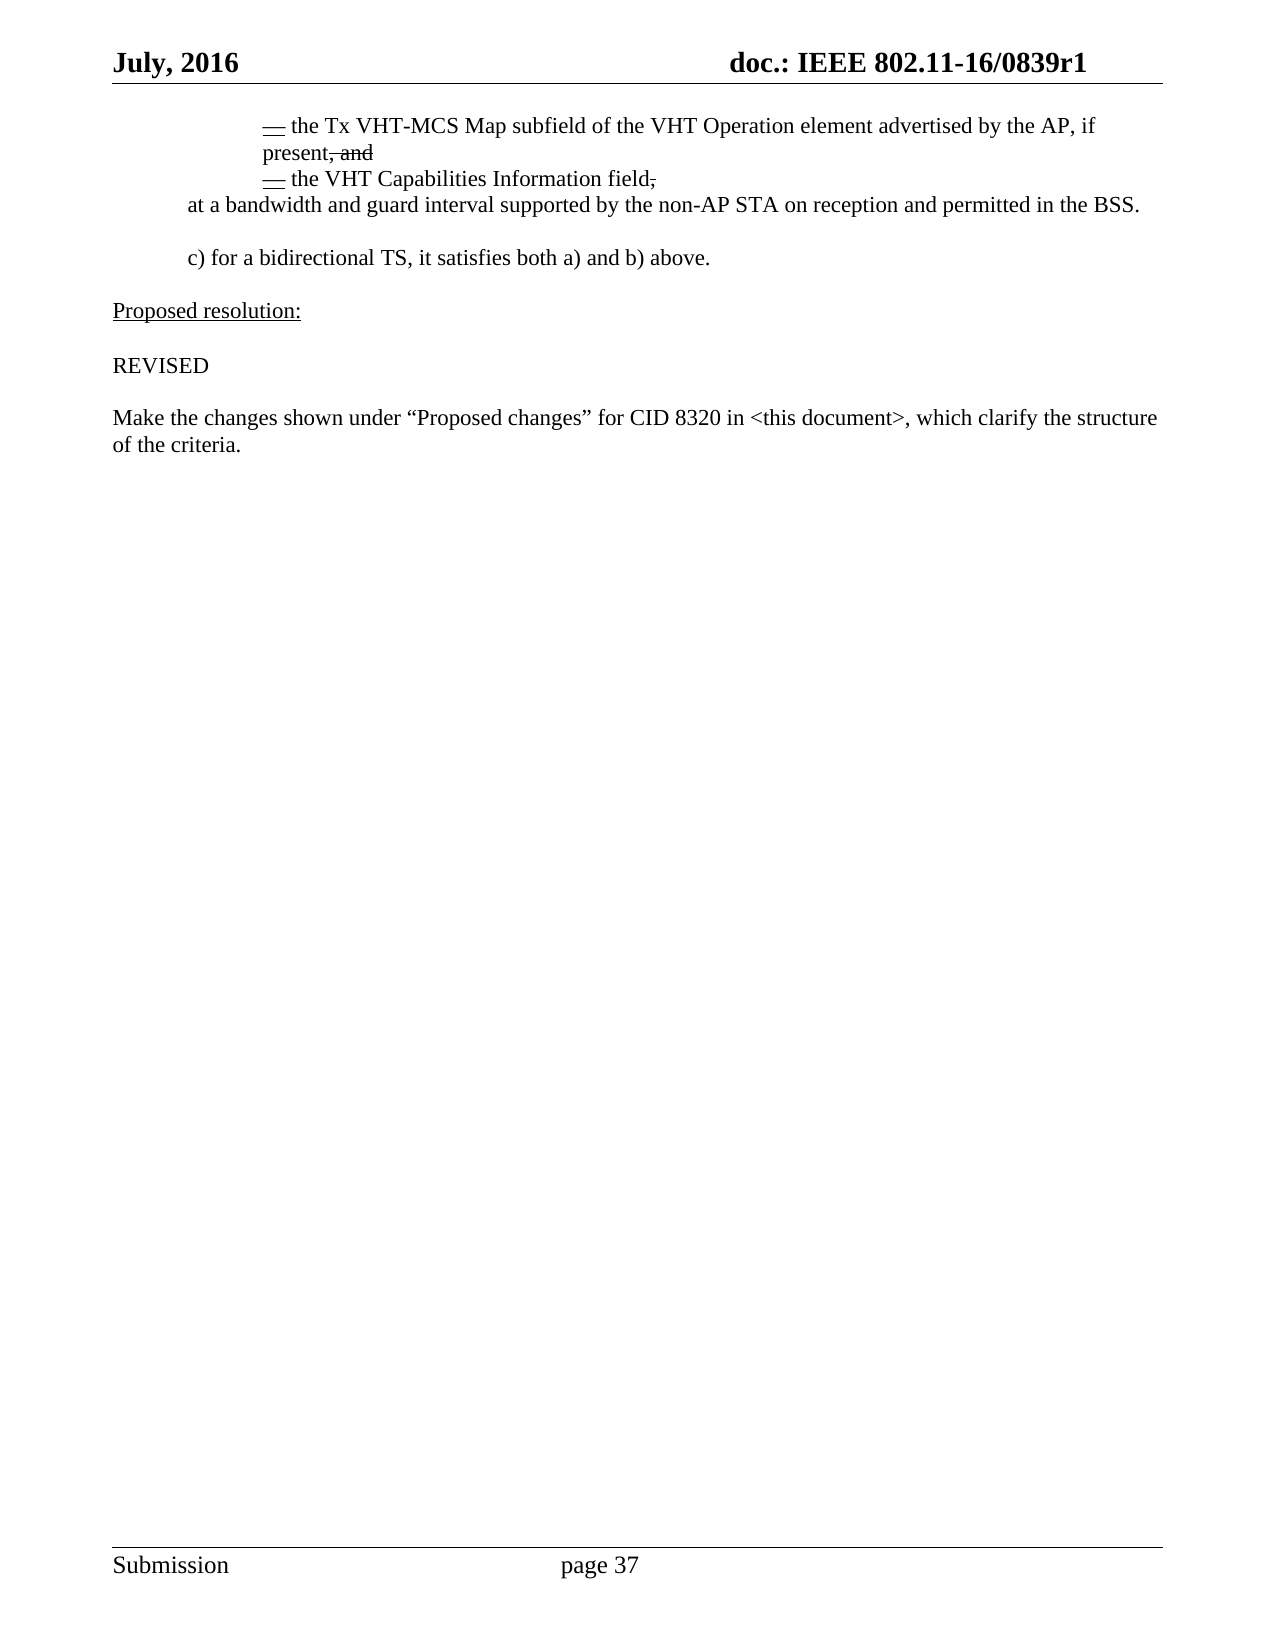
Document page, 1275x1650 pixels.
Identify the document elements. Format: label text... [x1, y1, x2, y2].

text REVISED [112, 352, 1163, 378]
text Make the changes shown under “Proposed changes” for CID 8320 in <this document>, which clarify the structure of the criteria. [112, 404, 1163, 457]
text at a bandwidth and guard interval supported by the non-AP STA on reception and permitted in the BSS. [187, 191, 1163, 218]
text — the Tx VHT-MCS Map subfield of the VHT Operation element advertised by the AP, if present, and [262, 112, 1163, 165]
text c) for a bidirectional TS, it satisfies both a) and b) above. [187, 244, 1163, 270]
text Proposed resolution: [112, 297, 1163, 323]
text — the VHT Capabilities Information field, [262, 165, 1163, 191]
